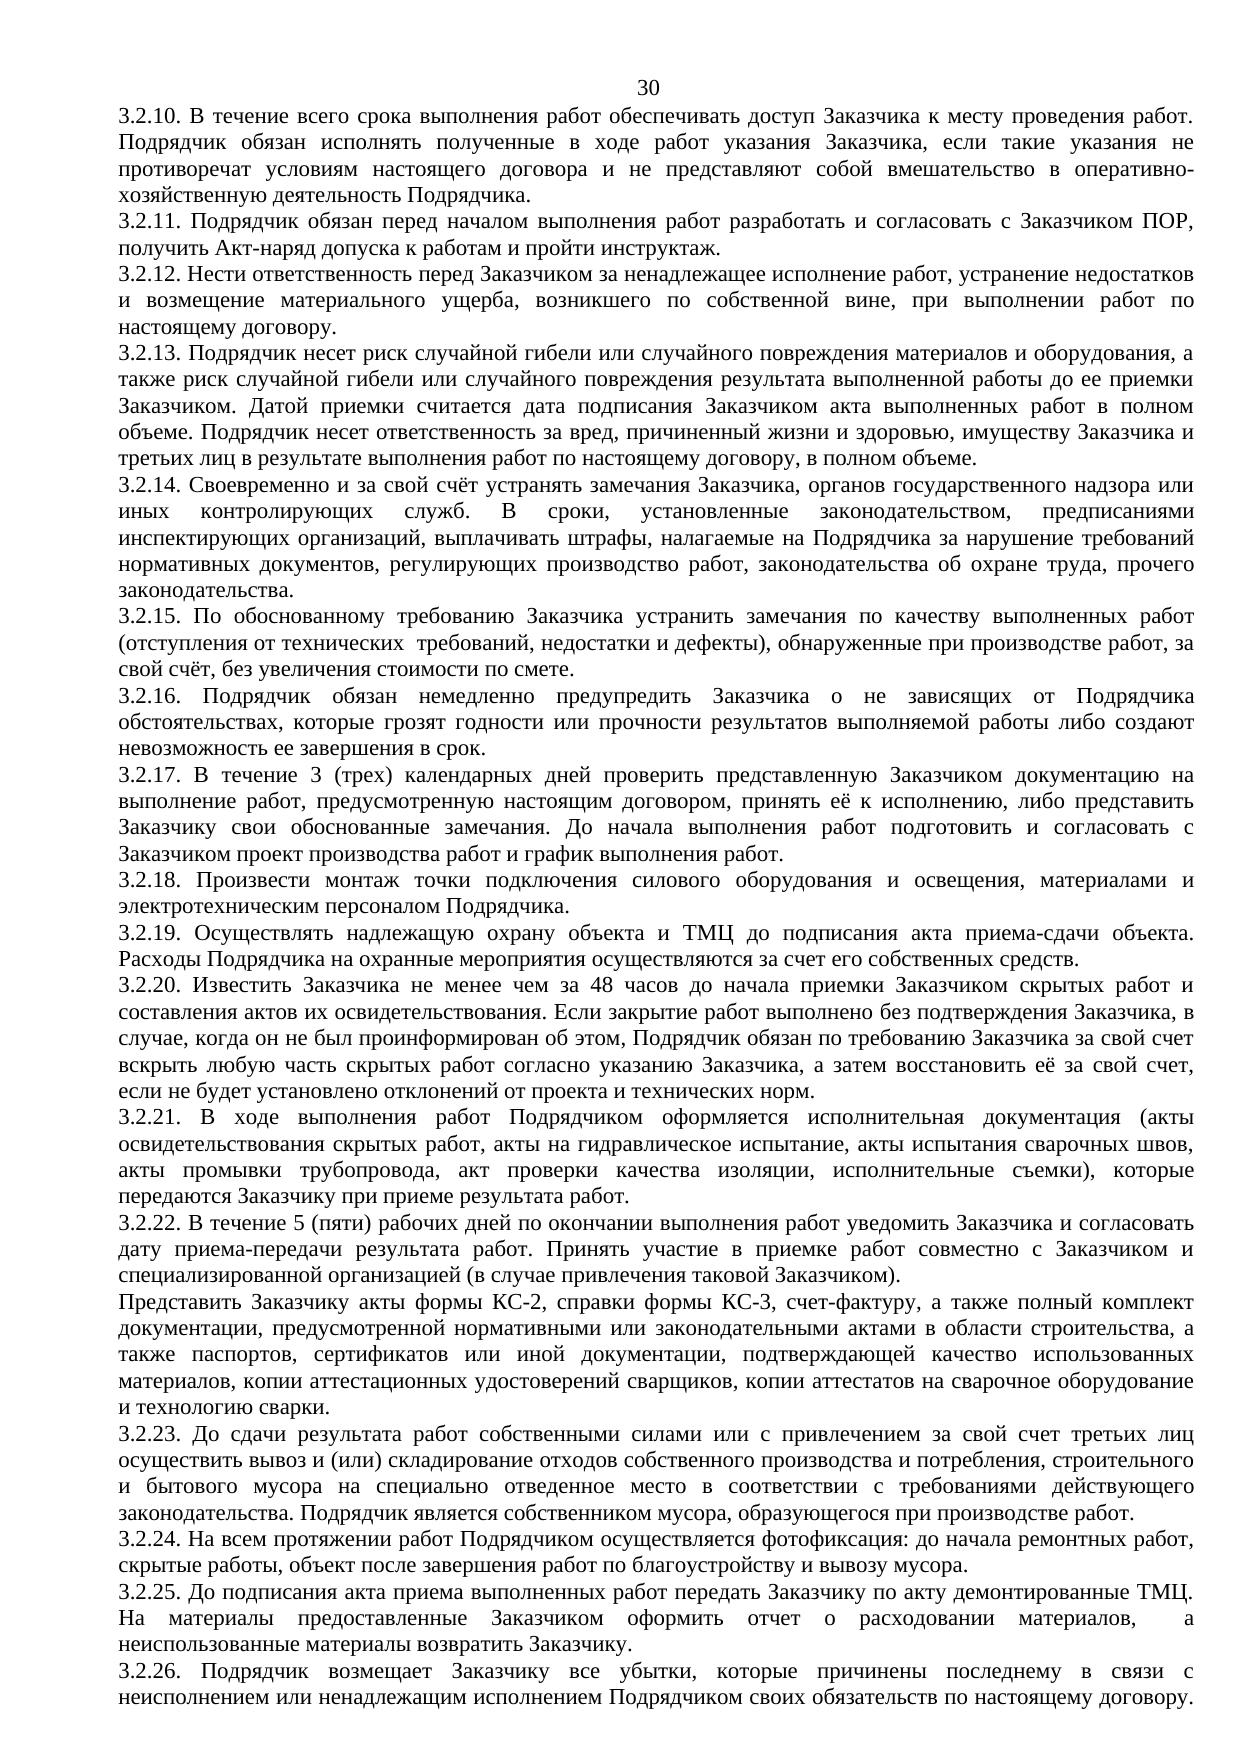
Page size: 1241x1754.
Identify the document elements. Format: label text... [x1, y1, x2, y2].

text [118, 1657, 1196, 1709]
text 3.2.10. В течение всего срока выполнения работ обеспечивать доступ Заказчика к месту проведения работ. Подрядчик обязан исполнять полученные в ходе работ указания Заказчика, если такие указания не противоречат условиям настоящего договора и не представляют собой вмешательство в оперативно-хозяйственную деятельность Подрядчика. [118, 102, 1196, 207]
text 3.2.23. До сдачи результата работ собственными силами или с привлечением за свой счет третьих лиц осуществить вывоз и (или) складирование отходов собственного производства и потребления, строительного и бытового мусора на специально отведенное место в соответствии с требованиями действующего законодательства. Подрядчик является собственником мусора, образующегося при производстве работ. [118, 1419, 1196, 1525]
text 3.2.11. Подрядчик обязан перед началом выполнения работ разработать и согласовать с Заказчиком ПОР, получить Акт-наряд допуска к работам и пройти инструктаж. [118, 207, 1196, 260]
text 3.2.16. Подрядчик обязан немедленно предупредить Заказчика о не зависящих от Подрядчика обстоятельствах, которые грозят годности или прочности результатов выполняемой работы либо создают невозможность ее завершения в срок. [118, 682, 1196, 761]
text 3.2.13. Подрядчик несет риск случайной гибели или случайного повреждения материалов и оборудования, а также риск случайной гибели или случайного повреждения результата выполненной работы до ее приемки Заказчиком. Датой приемки считается дата подписания Заказчиком акта выполненных работ в полном объеме. Подрядчик несет ответственность за вред, причиненный жизни и здоровью, имуществу Заказчика и третьих лиц в результате выполнения работ по настоящему договору, в полном объеме. [118, 339, 1196, 471]
text 3.2.25. До подписания акта приема выполненных работ передать Заказчику по акту демонтированные ТМЦ. На материалы предоставленные Заказчиком оформить отчет о расходовании материалов, а неиспользованные материалы возвратить Заказчику. [118, 1578, 1196, 1657]
text 3.2.20. Известить Заказчика не менее чем за 48 часов до начала приемки Заказчиком скрытых работ и составления актов их освидетельствования. Если закрытие работ выполнено без подтверждения Заказчика, в случае, когда он не был проинформирован об этом, Подрядчик обязан по требованию Заказчика за свой счет вскрыть любую часть скрытых работ согласно указанию Заказчика, а затем восстановить её за свой счет, если не будет установлено отклонений от проекта и технических норм. [118, 972, 1196, 1103]
text 3.2.19. Осуществлять надлежащую охрану объекта и ТМЦ до подписания акта приема-сдачи объекта. Расходы Подрядчика на охранные мероприятия осуществляются за счет его собственных средств. [118, 919, 1196, 972]
text 3.2.24. На всем протяжении работ Подрядчиком осуществляется фотофиксация: до начала ремонтных работ, скрытые работы, объект после завершения работ по благоустройству и вывозу мусора. [118, 1525, 1196, 1578]
text 3.2.14. Своевременно и за свой счёт устранять замечания Заказчика, органов государственного надзора или иных контролирующих служб. В сроки, установленные законодательством, предписаниями инспектирующих организаций, выплачивать штрафы, налагаемые на Подрядчика за нарушение требований нормативных документов, регулирующих производство работ, законодательства об охране труда, прочего законодательства. [118, 471, 1196, 603]
text 3.2.18. Произвести монтаж точки подключения силового оборудования и освещения, материалами и электротехническим персоналом Подрядчика. [118, 866, 1196, 919]
text 3.2.15. По обоснованному требованию Заказчика устранить замечания по качеству выполненных работ (отступления от технических требований, недостатки и дефекты), обнаруженные при производстве работ, за свой счёт, без увеличения стоимости по смете. [118, 603, 1196, 682]
text 3.2.21. В ходе выполнения работ Подрядчиком оформляется исполнительная документация (акты освидетельствования скрытых работ, акты на гидравлическое испытание, акты испытания сварочных швов, акты промывки трубопровода, акт проверки качества изоляции, исполнительные съемки), которые передаются Заказчику при приеме результата работ. [118, 1103, 1196, 1209]
text Представить Заказчику акты формы КС-2, справки формы КС-3, счет-фактуру, а также полный комплект документации, предусмотренной нормативными или законодательными актами в области строительства, а также паспортов, сертификатов или иной документации, подтверждающей качество использованных материалов, копии аттестационных удостоверений сварщиков, копии аттестатов на сварочное оборудование и технологию сварки. [118, 1288, 1196, 1419]
text 3.2.22. В течение 5 (пяти) рабочих дней по окончании выполнения работ уведомить Заказчика и согласовать дату приема-передачи результата работ. Принять участие в приемке работ совместно с Заказчиком и специализированной организацией (в случае привлечения таковой Заказчиком). [118, 1209, 1196, 1288]
text 3.2.17. В течение 3 (трех) календарных дней проверить представленную Заказчиком документацию на выполнение работ, предусмотренную настоящим договором, принять её к исполнению, либо представить Заказчику свои обоснованные замечания. До начала выполнения работ подготовить и согласовать с Заказчиком проект производства работ и график выполнения работ. [118, 761, 1196, 866]
text 3.2.12. Нести ответственность перед Заказчиком за ненадлежащее исполнение работ, устранение недостатков и возмещение материального ущерба, возникшего по собственной вине, при выполнении работ по настоящему договору. [118, 260, 1196, 339]
